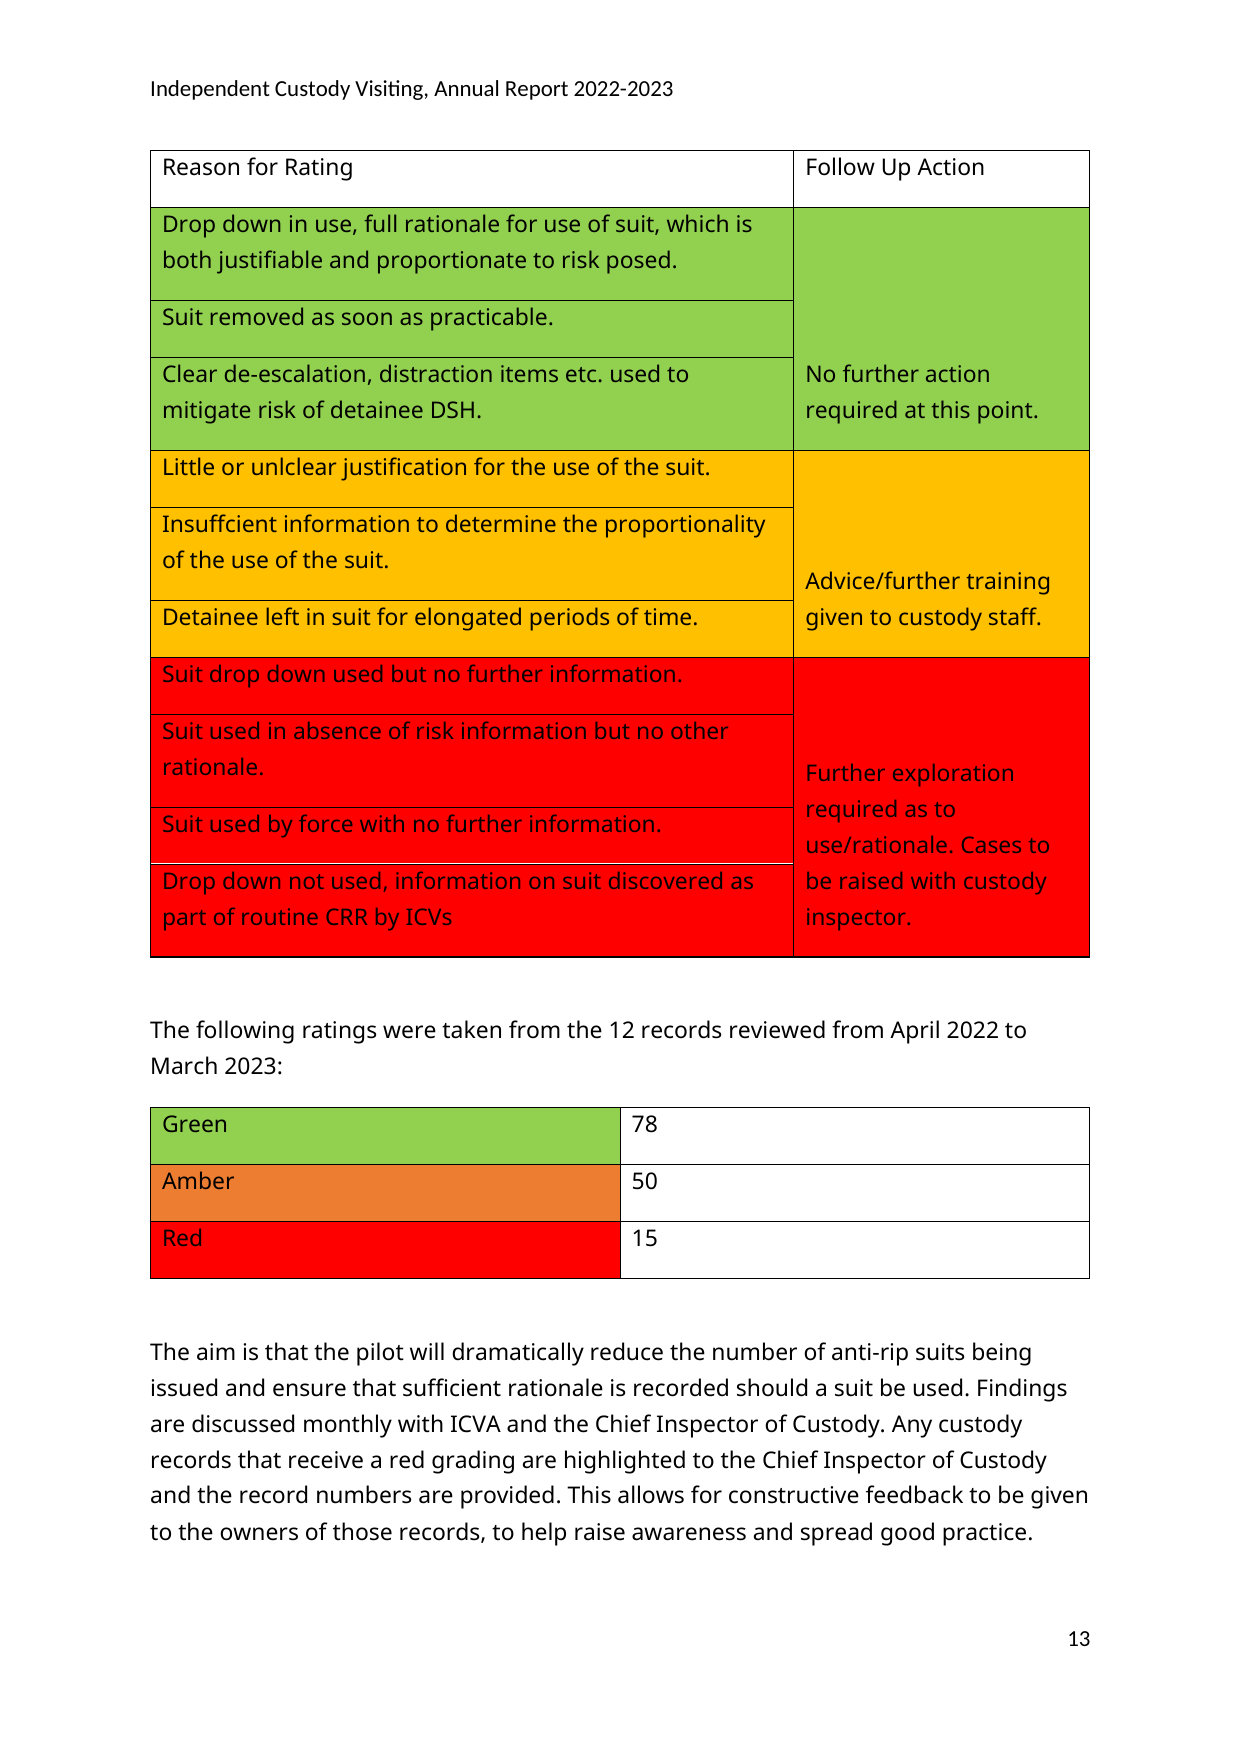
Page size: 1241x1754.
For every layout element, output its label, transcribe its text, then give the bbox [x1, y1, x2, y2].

table_header Follow Up Action [794, 151, 1089, 207]
table_cell Detainee left in suit for elongated periods of time. [151, 601, 793, 657]
table_cell No further action required at this point. [794, 208, 1089, 450]
table_header Reason for Rating [151, 151, 793, 207]
text The following ratings were taken from the 12 records reviewed from April 2022 to March 2023: [150, 1014, 1090, 1081]
table_cell 15 [621, 1222, 1089, 1278]
table_header Green [151, 1108, 620, 1164]
table_cell Suit used by force with no further information. [151, 808, 793, 863]
table_cell Suit used in absence of risk information but no other rationale. [151, 715, 793, 807]
table_cell 50 [621, 1165, 1089, 1221]
table_cell Insuffcient information to determine the proportionality of the use of the suit. [151, 508, 793, 600]
table_cell Suit removed as soon as practicable. [151, 301, 793, 357]
table_cell Drop down in use, full rationale for use of suit, which is both justifiable and proportionate to risk posed. [151, 208, 793, 300]
text The aim is that the pilot will dramatically reduce the number of anti-rip suits being issued and ensure that sufficient rationale is recorded should a suit be used. Findings are discussed monthly with ICVA and the Chief Inspector of Custody. Any custody records that receive a red grading are highlighted to the Chief Inspector of Custody and the record numbers are provided. This allows for constructive feedback to be given to the owners of those records, to help raise awareness and spread good practice. [150, 1336, 1090, 1547]
table_cell Little or unlclear justification for the use of the suit. [151, 451, 793, 507]
table_cell Red [151, 1222, 620, 1278]
table_cell Drop down not used, information on suit discovered as part of routine CRR by ICVs [151, 865, 793, 956]
table_cell Further exploration required as to use/rationale. Cases to be raised with custody inspector. [794, 658, 1089, 956]
table_cell Clear de-escalation, distraction items etc. used to mitigate risk of detainee DSH. [151, 358, 793, 450]
table_cell Suit drop down used but no further information. [151, 658, 793, 714]
table_cell Advice/further training given to custody staff. [794, 451, 1089, 657]
table_header 78 [621, 1108, 1089, 1164]
table_cell Amber [151, 1165, 620, 1221]
